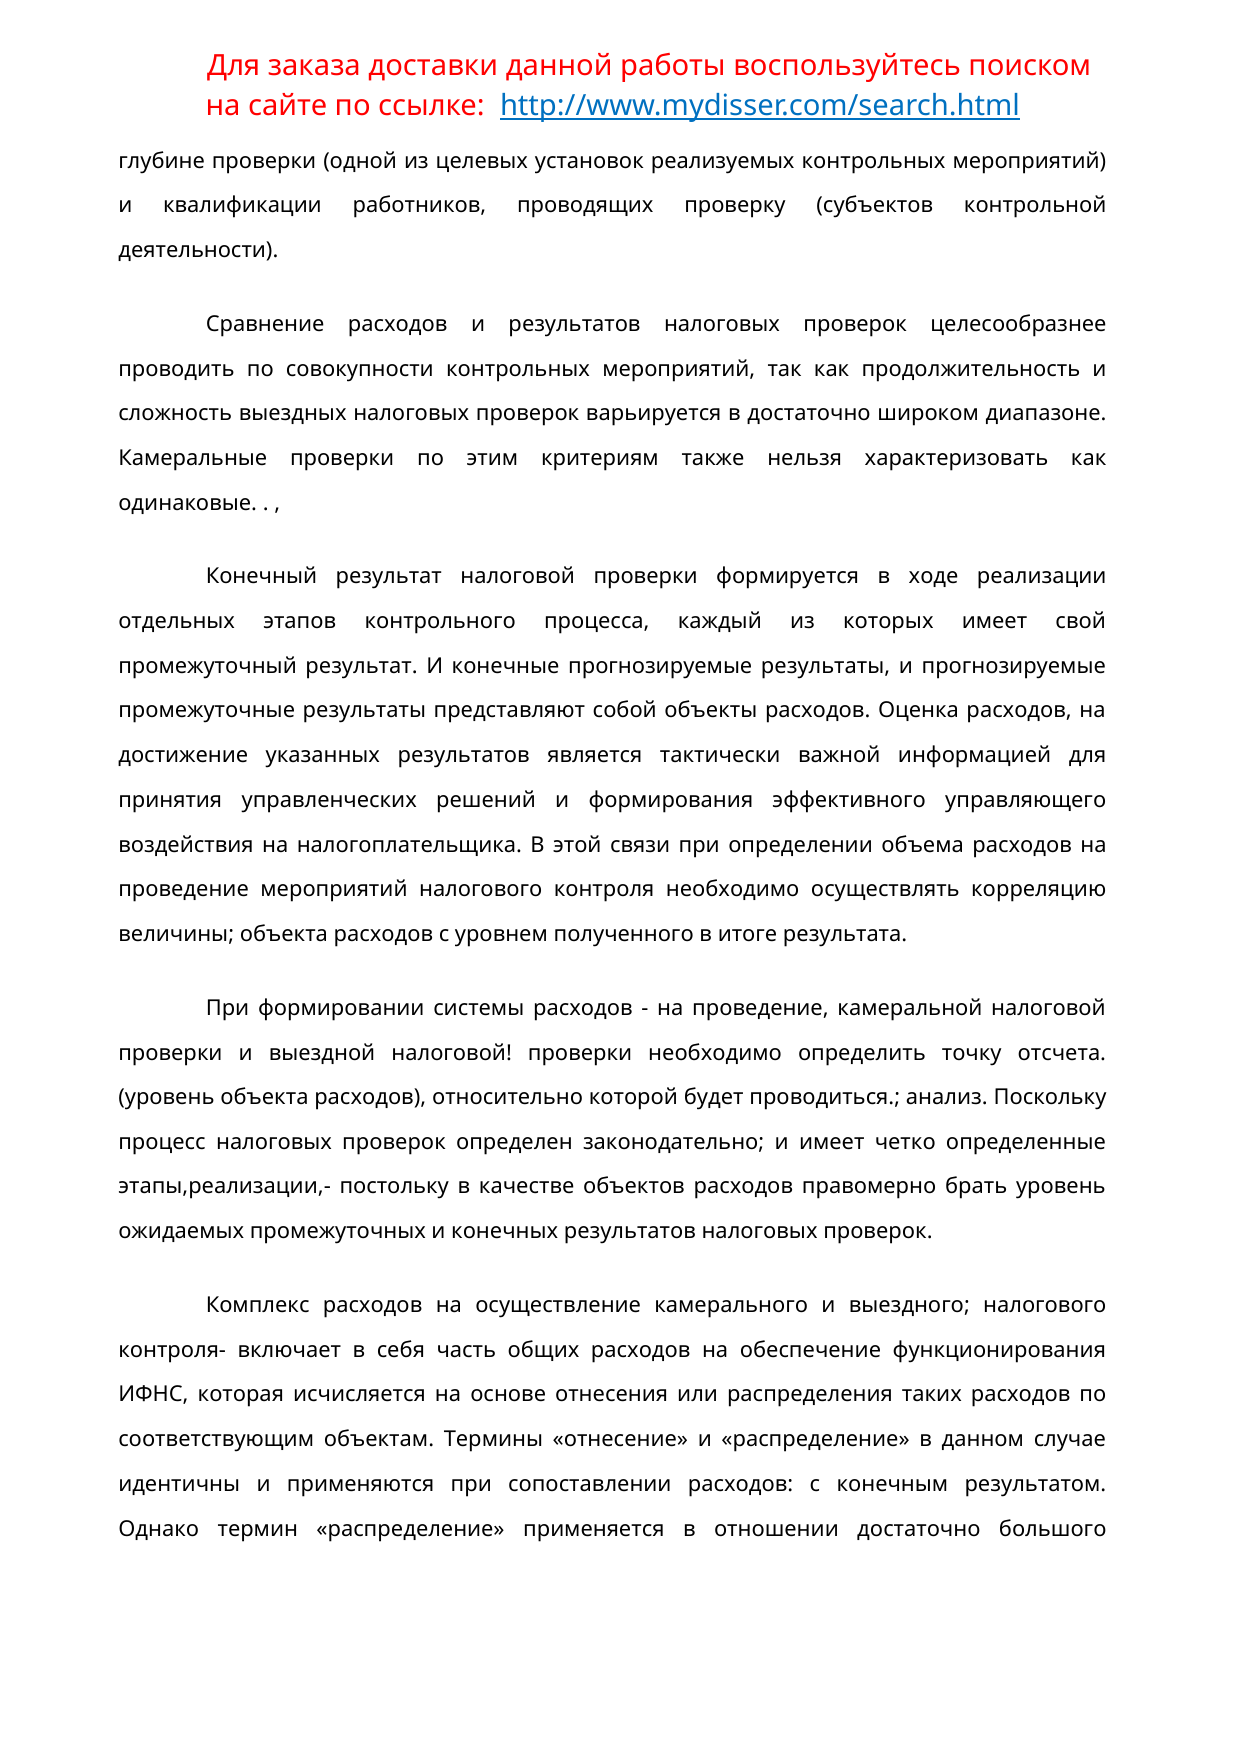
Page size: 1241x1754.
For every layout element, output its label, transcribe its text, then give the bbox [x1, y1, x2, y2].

text При формировании системы расходов - на проведение, камеральной налоговой проверки и выездной налоговой! проверки необходимо определить точку отсчета.(уровень объекта расходов), относительно которой будет проводиться.; анализ. Поскольку процесс налоговых проверок определен законодательно; и имеет четко определенные этапы,реализации,- постольку в качестве объектов расходов правомерно брать уровень ожидаемых промежуточных и конечных результатов налоговых проверок. [118, 992, 1107, 1245]
text Конечный результат налоговой проверки формируется в ходе реализации отдельных этапов контрольного процесса, каждый из которых имеет свой промежуточный результат. И конечные прогнозируемые результаты, и прогнозируемые промежуточные результаты представляют собой объекты расходов. Оценка расходов, на достижение указанных результатов является тактически важной информацией для принятия управленческих решений и формирования эффективного управляющего воздействия на налогоплательщика. В этой связи при определении объема расходов на проведение мероприятий налогового контроля необходимо осуществлять корреляцию величины; объекта расходов с уровнем полученного в итоге результата. [118, 560, 1107, 948]
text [118, 1289, 1107, 1542]
text Сравнение расходов и результатов налоговых проверок целесообразнее проводить по совокупности контрольных мероприятий, так как продолжительность и сложность выездных налоговых проверок варьируется в достаточно широком диапазоне. Камеральные проверки по этим критериям также нельзя характеризовать как одинаковые. . , [118, 308, 1107, 516]
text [118, 144, 1107, 264]
